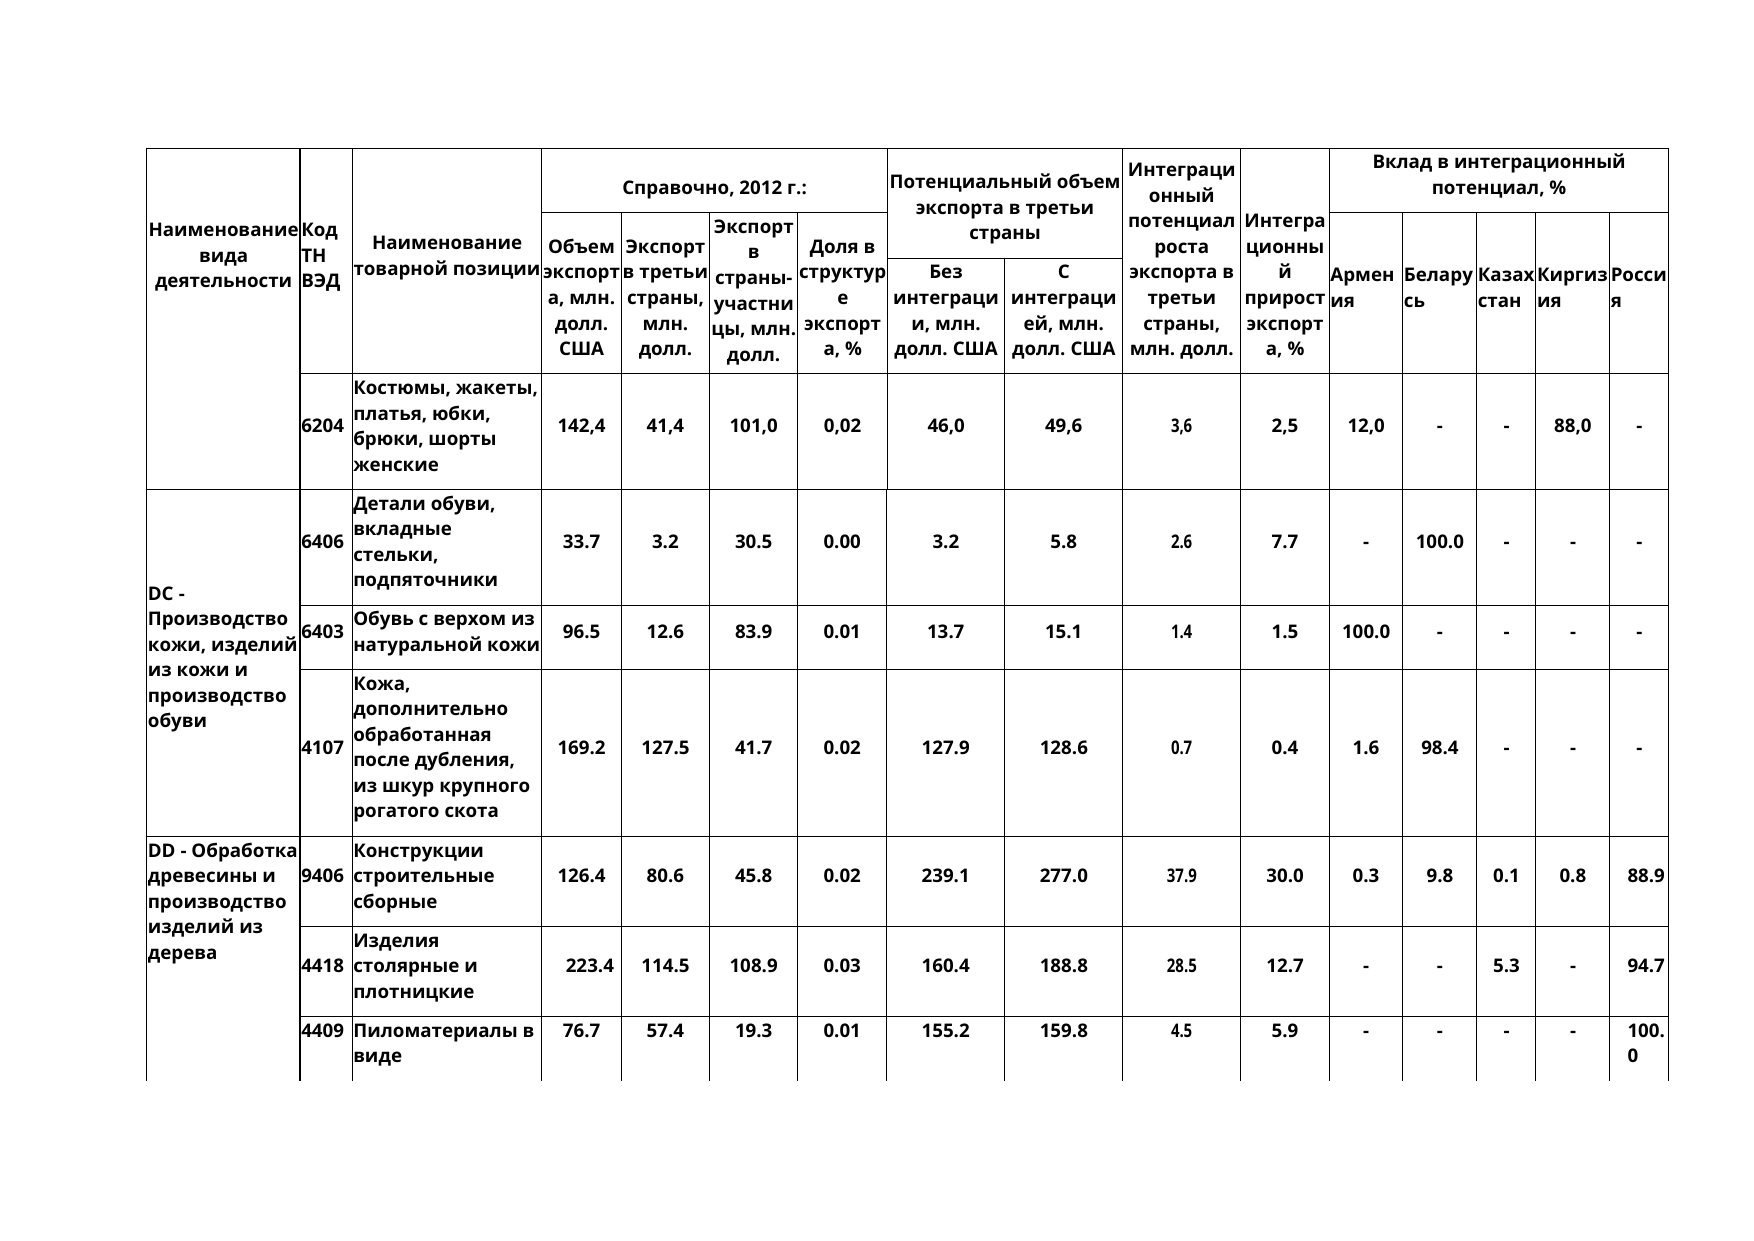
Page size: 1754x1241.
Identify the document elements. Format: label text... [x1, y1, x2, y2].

table_cell 19.3 [710, 1017, 797, 1081]
table_cell DD - Обработка древесины и производство изделий из дерева [147, 837, 299, 1081]
table_cell 41,4 [622, 374, 709, 489]
table_cell - [1330, 490, 1402, 604]
table_cell 126.4 [542, 837, 621, 926]
table_cell Без интеграции, млн. долл. США [888, 259, 1004, 373]
table_cell - [1536, 606, 1609, 669]
table_cell 5.3 [1477, 927, 1535, 1016]
table_cell 142,4 [542, 374, 621, 489]
table_cell 0.00 [798, 490, 886, 604]
table_cell 57.4 [622, 1017, 709, 1081]
table_cell - [1477, 606, 1535, 669]
table_cell 0.02 [798, 837, 886, 926]
table_cell 1.6 [1330, 670, 1402, 836]
table_cell 12.6 [622, 606, 709, 669]
table_cell 188.8 [1005, 927, 1122, 1016]
table_cell 0.01 [798, 606, 886, 669]
table_cell 30.0 [1241, 837, 1329, 926]
table_cell 46,0 [888, 374, 1004, 489]
table_cell Костюмы, жакеты, платья, юбки, брюки, шорты женские [353, 374, 541, 489]
table_cell 5.9 [1241, 1017, 1329, 1081]
table_cell 155.2 [887, 1017, 1004, 1081]
table_cell Беларусь [1403, 213, 1476, 373]
table_cell 100.0 [1610, 1017, 1668, 1081]
table_cell 128.6 [1005, 670, 1122, 836]
table_cell 3,6 [1123, 374, 1240, 489]
table_header Вклад в интеграционный потенциал, % [1330, 149, 1668, 212]
table_cell - [1536, 670, 1609, 836]
table_cell 127.5 [622, 670, 709, 836]
table_cell 49,6 [1005, 374, 1122, 489]
table_cell 88.9 [1610, 837, 1668, 926]
table_cell 100.0 [1403, 490, 1476, 604]
table_cell - [1610, 670, 1668, 836]
table_header Наименование товарной позиции [353, 149, 541, 373]
table_cell 80.6 [622, 837, 709, 926]
table_cell - [1477, 374, 1535, 489]
table_cell - [1536, 1017, 1609, 1081]
table_cell - [1477, 670, 1535, 836]
table_cell - [1610, 490, 1668, 604]
table_cell Пиломатериалы в виде профилированного погонажа [353, 1017, 541, 1081]
table_cell DC - Производство кожи, изделий из кожи и производство обуви [147, 490, 299, 836]
table_cell 0.8 [1536, 837, 1609, 926]
table_cell 1.4 [1123, 606, 1240, 669]
table_cell 101,0 [710, 374, 797, 489]
table_cell 12.7 [1241, 927, 1329, 1016]
table_cell 160.4 [887, 927, 1004, 1016]
table_cell 1.5 [1241, 606, 1329, 669]
table_header Справочно, 2012 г.: [542, 149, 887, 212]
table_cell 37.9 [1123, 837, 1240, 926]
table_cell 223.4 [542, 927, 621, 1016]
table_cell - [1610, 606, 1668, 669]
table_cell - [1330, 927, 1402, 1016]
table_cell 0.7 [1123, 670, 1240, 836]
table_cell 4409 [301, 1017, 352, 1081]
table_cell 4.5 [1123, 1017, 1240, 1081]
table_cell 127.9 [887, 670, 1004, 836]
table_cell 5.8 [1005, 490, 1122, 604]
table_cell 0.01 [798, 1017, 886, 1081]
table_header Интеграционный потенциал роста экспорта в третьи страны, млн. долл. [1123, 149, 1240, 373]
table_cell Доля в структуре экспорта, % [798, 213, 887, 373]
table_cell 6406 [301, 490, 352, 604]
table_cell - [1330, 1017, 1402, 1081]
table_cell 9406 [301, 837, 352, 926]
table_cell 2,5 [1241, 374, 1329, 489]
table_cell 114.5 [622, 927, 709, 1016]
table_cell 30.5 [710, 490, 797, 604]
table_cell Экспорт в страны- участницы, млн. долл. [710, 213, 797, 373]
table_cell 9.8 [1403, 837, 1476, 926]
table_cell 12,0 [1330, 374, 1402, 489]
table_cell Объем экспорта, млн. долл. США [542, 213, 621, 373]
table_cell 0.1 [1477, 837, 1535, 926]
table_cell Экспорт в третьи страны, млн. долл. [622, 213, 709, 373]
table_cell - [1403, 606, 1476, 669]
table_cell 41.7 [710, 670, 797, 836]
table_header Наименование вида деятельности [147, 149, 299, 373]
table_cell 159.8 [1005, 1017, 1122, 1081]
table_cell - [1477, 1017, 1535, 1081]
table_cell 2.6 [1123, 490, 1240, 604]
table_cell 13.7 [887, 606, 1004, 669]
table_cell Армения [1330, 213, 1402, 373]
table_cell 277.0 [1005, 837, 1122, 926]
table_cell 0,02 [798, 374, 887, 489]
table_cell Изделия столярные и плотницкие [353, 927, 541, 1016]
table_cell 4107 [301, 670, 352, 836]
table_cell С интеграцией, млн. долл. США [1005, 259, 1122, 373]
table_cell 98.4 [1403, 670, 1476, 836]
table_cell Конструкции строительные сборные [353, 837, 541, 926]
table_cell 239.1 [887, 837, 1004, 926]
table_header Код ТН ВЭД [301, 149, 352, 373]
table_cell - [1536, 490, 1609, 604]
table_cell - [1477, 490, 1535, 604]
table_cell 7.7 [1241, 490, 1329, 604]
table_header Потенциальный объем экспорта в третьи страны [888, 149, 1122, 258]
table_cell Россия [1610, 213, 1668, 373]
table_cell 169.2 [542, 670, 621, 836]
table_cell - [1403, 1017, 1476, 1081]
table_cell 28.5 [1123, 927, 1240, 1016]
table_cell 76.7 [542, 1017, 621, 1081]
table_cell - [1536, 927, 1609, 1016]
table_cell 3.2 [887, 490, 1004, 604]
table_cell 100.0 [1330, 606, 1402, 669]
table_cell 0.03 [798, 927, 886, 1016]
table_cell Детали обуви, вкладные стельки, подпяточники [353, 490, 541, 604]
table_cell 6204 [301, 374, 352, 489]
table_cell 88,0 [1536, 374, 1609, 489]
table_cell 15.1 [1005, 606, 1122, 669]
table_cell Обувь с верхом из натуральной кожи [353, 606, 541, 669]
table_cell 3.2 [622, 490, 709, 604]
table_cell 6403 [301, 606, 352, 669]
table_cell Кожа, дополнительно обработанная после дубления, из шкур крупного рогатого скота [353, 670, 541, 836]
table_cell 96.5 [542, 606, 621, 669]
table_cell 108.9 [710, 927, 797, 1016]
table_cell 0.02 [798, 670, 886, 836]
table_cell 0.4 [1241, 670, 1329, 836]
table_header Интегра ционный прирост экспорта, % [1241, 149, 1329, 373]
table_cell 0.3 [1330, 837, 1402, 926]
table_cell Киргизия [1536, 213, 1609, 373]
table_cell Казахстан [1477, 213, 1535, 373]
table_cell 94.7 [1610, 927, 1668, 1016]
table_cell - [1403, 374, 1476, 489]
table_cell - [1610, 374, 1668, 489]
table_cell 33.7 [542, 490, 621, 604]
table_cell 45.8 [710, 837, 797, 926]
table_cell - [1403, 927, 1476, 1016]
table_cell 83.9 [710, 606, 797, 669]
table_cell 4418 [301, 927, 352, 1016]
